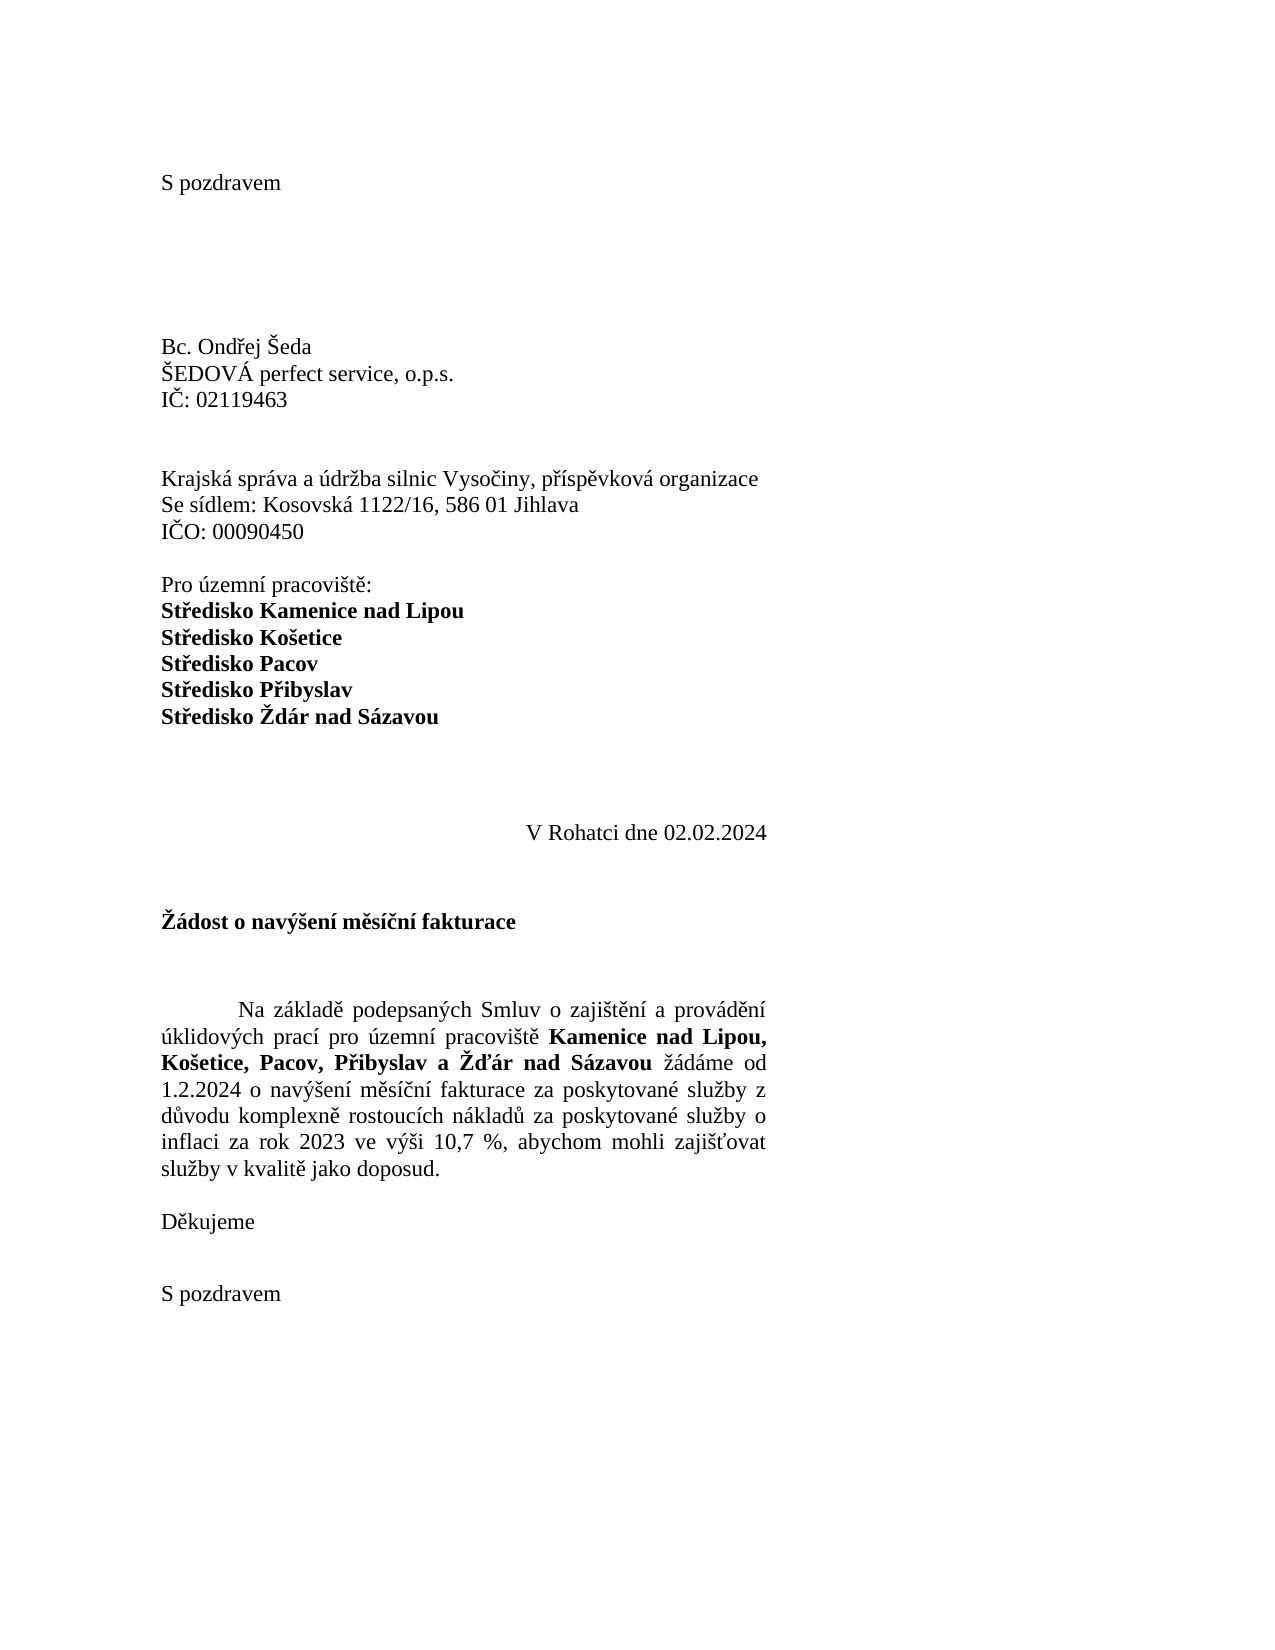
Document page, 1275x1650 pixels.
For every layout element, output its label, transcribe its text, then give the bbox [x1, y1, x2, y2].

text Středisko Košetice [161, 624, 767, 650]
text IČ: 02119463 [161, 386, 767, 412]
text ŠEDOVÁ perfect service, o.p.s. [161, 359, 767, 386]
text Se sídlem: Kosovská 1122/16, 586 01 Jihlava [161, 491, 767, 518]
text Pro územní pracoviště: [161, 571, 767, 597]
text S pozdravem [161, 169, 767, 196]
text Děkujeme [161, 1208, 767, 1234]
text Středisko Kamenice nad Lipou [161, 597, 767, 624]
text S pozdravem [161, 1280, 767, 1307]
text V Rohatci dne 02.02.2024 [161, 819, 767, 845]
text Krajská správa a údržba silnic Vysočiny, příspěvková organizace [161, 465, 767, 491]
text Bc. Ondřej Šeda [161, 333, 767, 359]
text Na základě podepsaných Smluv o zajištění a provádění úklidových prací pro územní pracoviště Kamenice nad Lipou, Košetice, Pacov, Přibyslav a Žďár nad Sázavou žádáme od 1.2.2024 o navýšení měsíční fakturace za poskytované služby z důvodu komplexně rostoucích nákladů za poskytované služby o inflaci za rok 2023 ve výši 10,7 %, abychom mohli zajišťovat služby v kvalitě jako doposud. [161, 997, 767, 1181]
text Středisko Přibyslav [161, 677, 767, 703]
text Žádost o navýšení měsíční fakturace [161, 908, 767, 934]
text IČO: 00090450 [161, 518, 767, 544]
text Středisko Pacov [161, 650, 767, 677]
text Středisko Ždár nad Sázavou [161, 703, 767, 729]
